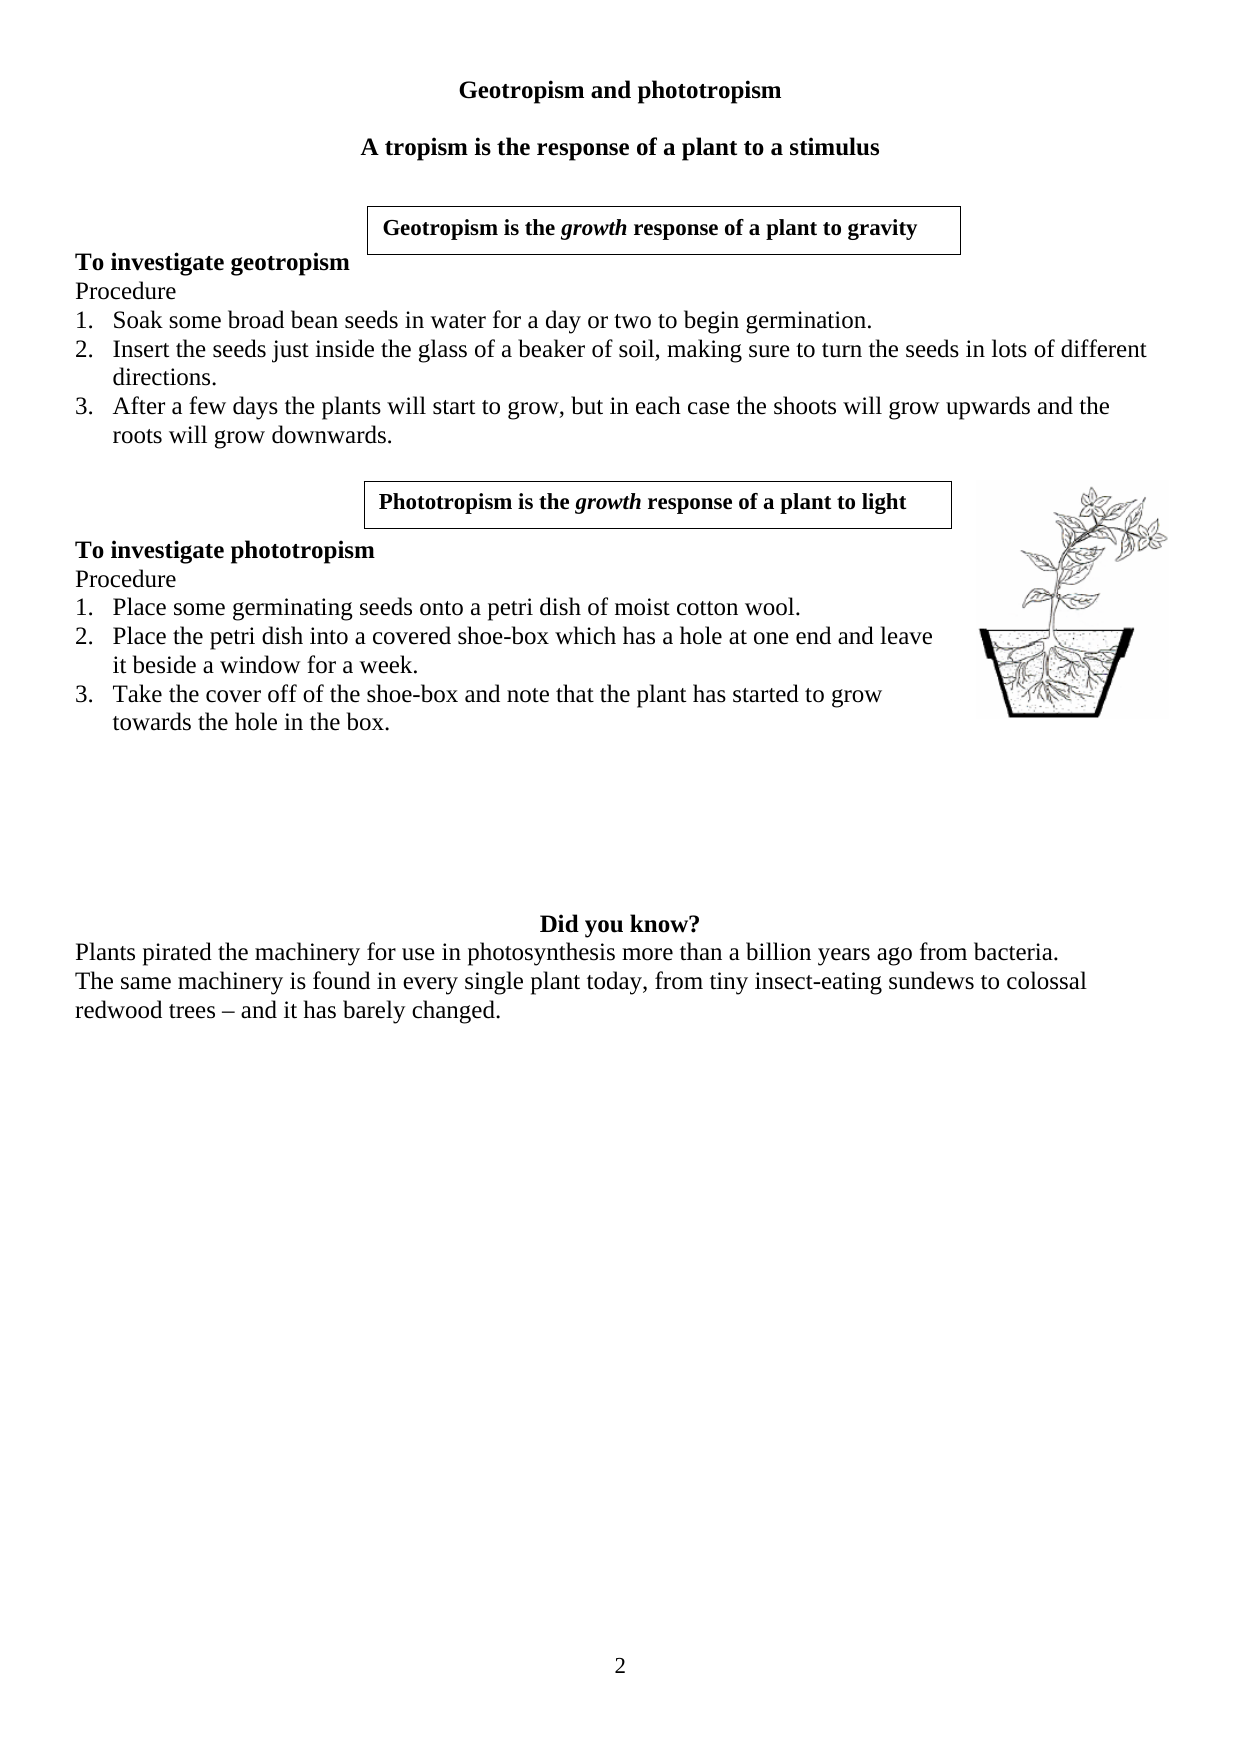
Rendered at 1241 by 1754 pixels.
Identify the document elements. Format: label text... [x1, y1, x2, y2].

text Plants pirated the machinery for use in photosynthesis more than a billion years ago from bacteria. [75, 937, 1165, 966]
text The same machinery is found in every single plant today, from tiny insect-eating sundews to colossal redwood trees – and it has barely changed. [75, 966, 1165, 1024]
list After a few days the plants will start to grow, but in each case the shoots will grow upwards and the roots will grow downwards. [75, 391, 1165, 449]
list Insert the seeds just inside the glass of a beaker of soil, making sure to turn the seeds in lots of different directions. [75, 334, 1165, 391]
text Procedure [75, 276, 1165, 305]
text To investigate geotropism [75, 247, 1165, 276]
text A tropism is the response of a plant to a stimulus [75, 132, 1165, 161]
text Did you know? [75, 909, 1165, 937]
list Soak some broad bean seeds in water for a day or two to begin germination. [75, 305, 1165, 334]
list Place the petri dish into a covered shoe-box which has a hole at one end and leave it beside a window for a week. [75, 621, 960, 679]
text Procedure [75, 564, 960, 592]
text To investigate phototropism [75, 535, 960, 564]
text Geotropism and phototropism [75, 75, 1165, 104]
list Take the cover off of the shoe-box and note that the plant has started to grow towards the hole in the box. [75, 679, 1165, 736]
list Place some germinating seeds onto a petri dish of moist cotton wool. [75, 592, 960, 621]
